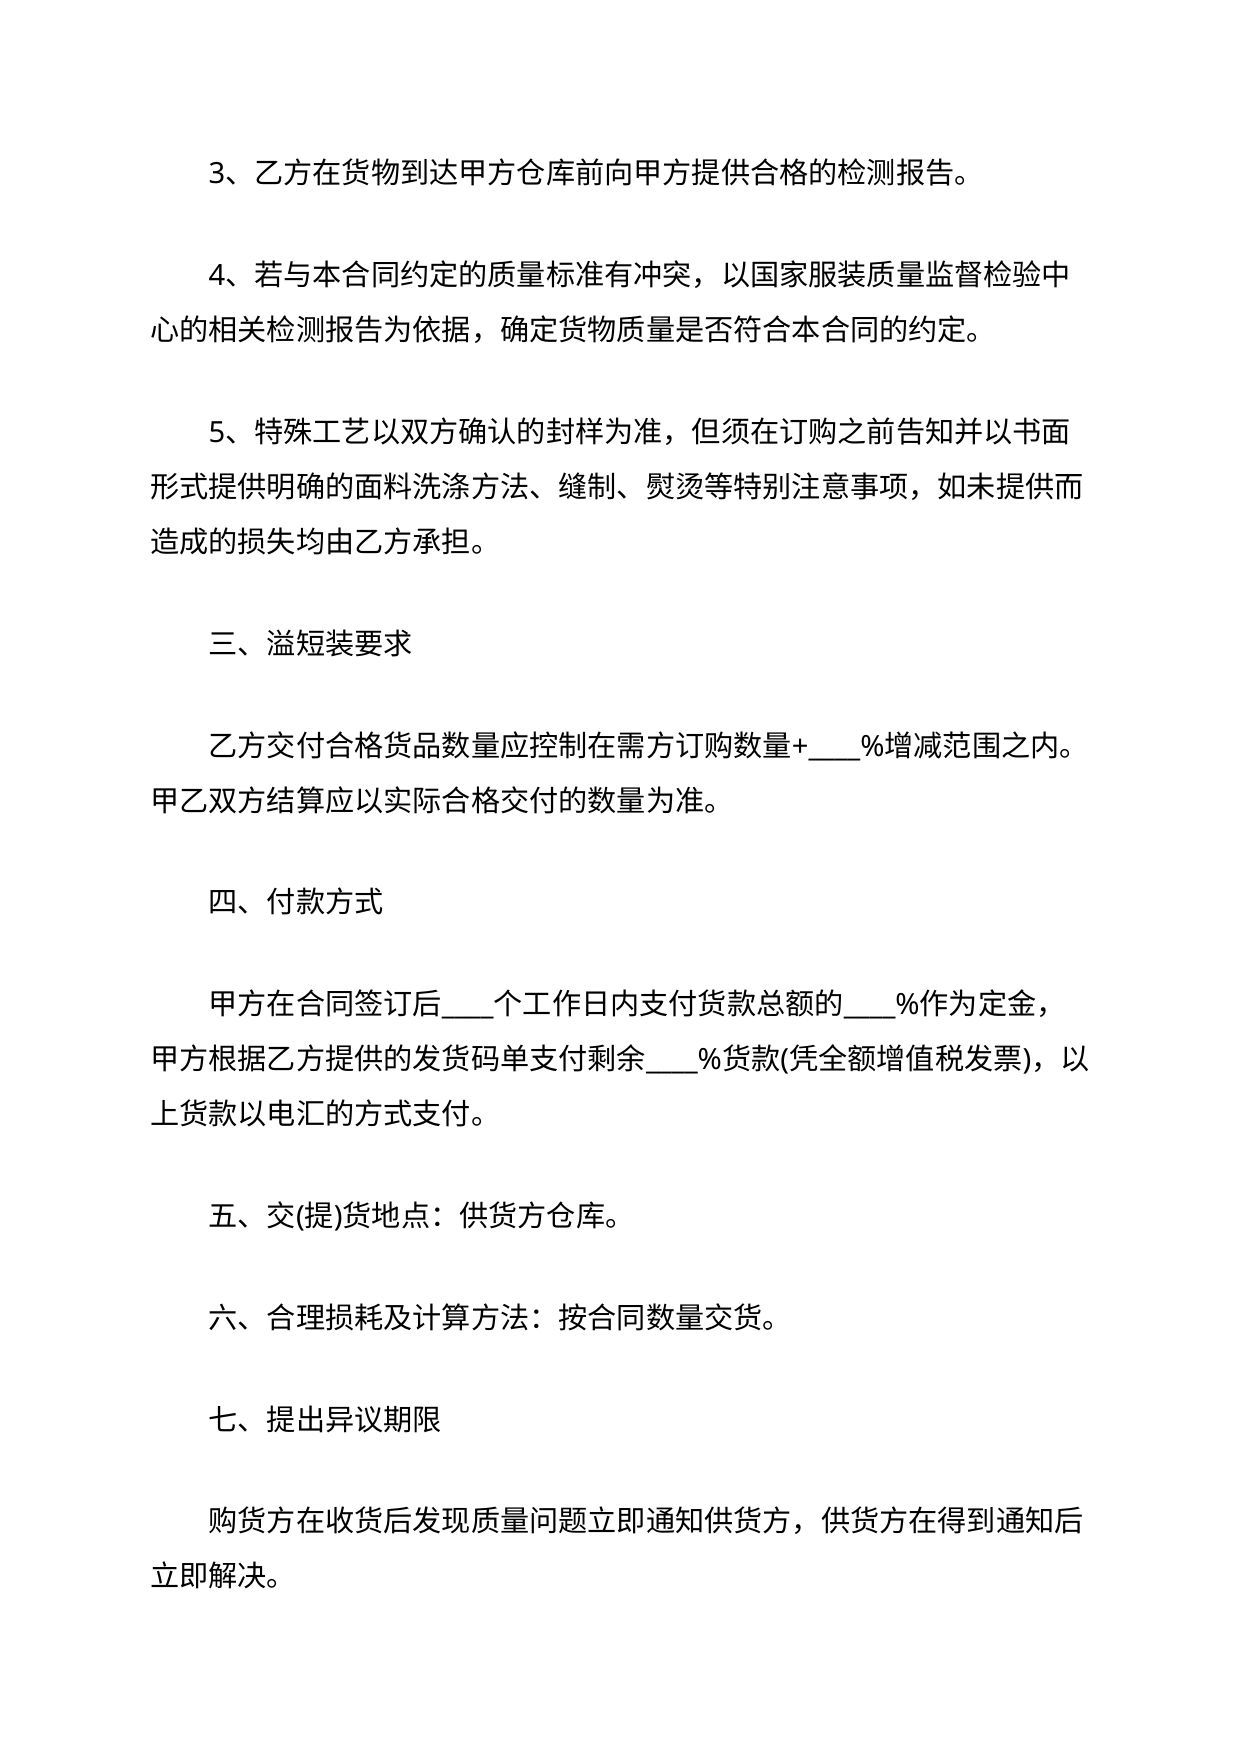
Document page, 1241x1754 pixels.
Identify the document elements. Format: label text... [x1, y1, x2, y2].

text 乙方交付合格货品数量应控制在需方订购数量+____%增减范围之内。甲乙双方结算应以实际合格交付的数量为准。 [150, 722, 1090, 819]
text 四、付款方式 [150, 879, 1090, 921]
text 3、乙方在货物到达甲方仓库前向甲方提供合格的检测报告。 [150, 150, 1090, 192]
text 4、若与本合同约定的质量标准有冲突，以国家服装质量监督检验中心的相关检测报告为依据，确定货物质量是否符合本合同的约定。 [150, 252, 1090, 349]
text 五、交(提)货地点：供货方仓库。 [150, 1192, 1090, 1235]
text 七、提出异议期限 [150, 1396, 1090, 1438]
text 5、特殊工艺以双方确认的封样为准，但须在订购之前告知并以书面形式提供明确的面料洗涤方法、缝制、熨烫等特别注意事项，如未提供而造成的损失均由乙方承担。 [150, 409, 1090, 561]
text 六、合理损耗及计算方法：按合同数量交货。 [150, 1294, 1090, 1337]
text 购货方在收货后发现质量问题立即通知供货方，供货方在得到通知后立即解决。 [150, 1498, 1090, 1595]
text 甲方在合同签订后____个工作日内支付货款总额的____%作为定金，甲方根据乙方提供的发货码单支付剩余____%货款(凭全额增值税发票)，以上货款以电汇的方式支付。 [150, 981, 1090, 1133]
text 三、溢短装要求 [150, 620, 1090, 663]
